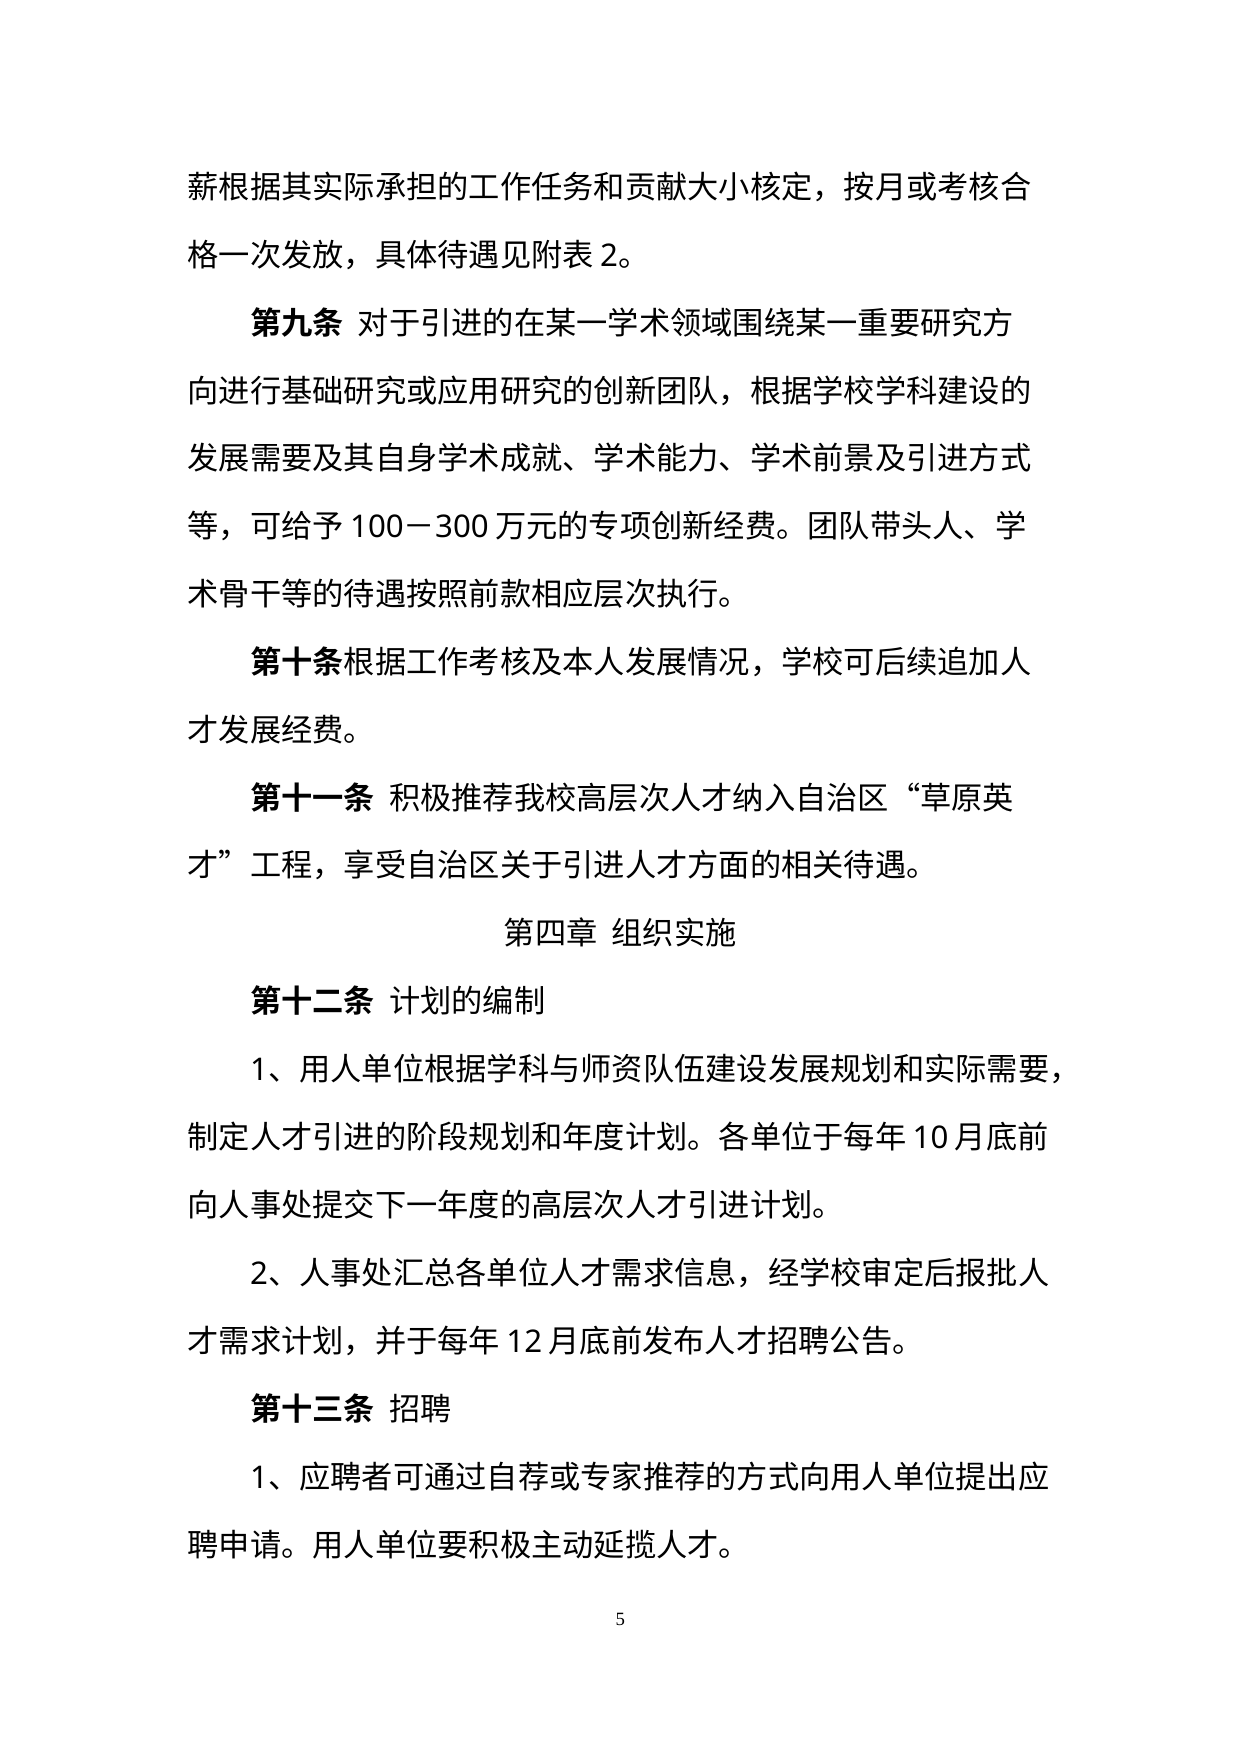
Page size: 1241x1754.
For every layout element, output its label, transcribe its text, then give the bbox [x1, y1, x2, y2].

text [187, 162, 1053, 275]
text 第十二条 计划的编制 [187, 976, 1053, 1021]
text 第十三条 招聘 [187, 1384, 1042, 1429]
text 第十条根据工作考核及本人发展情况，学校可后续追加人才发展经费。 [187, 637, 1042, 750]
text 1、应聘者可通过自荐或专家推荐的方式向用人单位提出应聘申请。用人单位要积极主动延揽人才。 [187, 1452, 1053, 1565]
text 2、人事处汇总各单位人才需求信息，经学校审定后报批人才需求计划，并于每年12月底前发布人才招聘公告。 [187, 1248, 1053, 1361]
text 第九条 对于引进的在某一学术领域围绕某一重要研究方向进行基础研究或应用研究的创新团队，根据学校学科建设的发展需要及其自身学术成就、学术能力、学术前景及引进方式等，可给予100－300万元的专项创新经费。团队带头人、学术骨干等的待遇按照前款相应层次执行。 [187, 298, 1042, 614]
text 第十一条 积极推荐我校高层次人才纳入自治区“草原英才”工程，享受自治区关于引进人才方面的相关待遇。 [187, 773, 1042, 886]
text 1、用人单位根据学科与师资队伍建设发展规划和实际需要，制定人才引进的阶段规划和年度计划。各单位于每年10月底前向人事处提交下一年度的高层次人才引进计划。 [187, 1044, 1053, 1225]
text 第四章 组织实施 [187, 908, 1053, 954]
